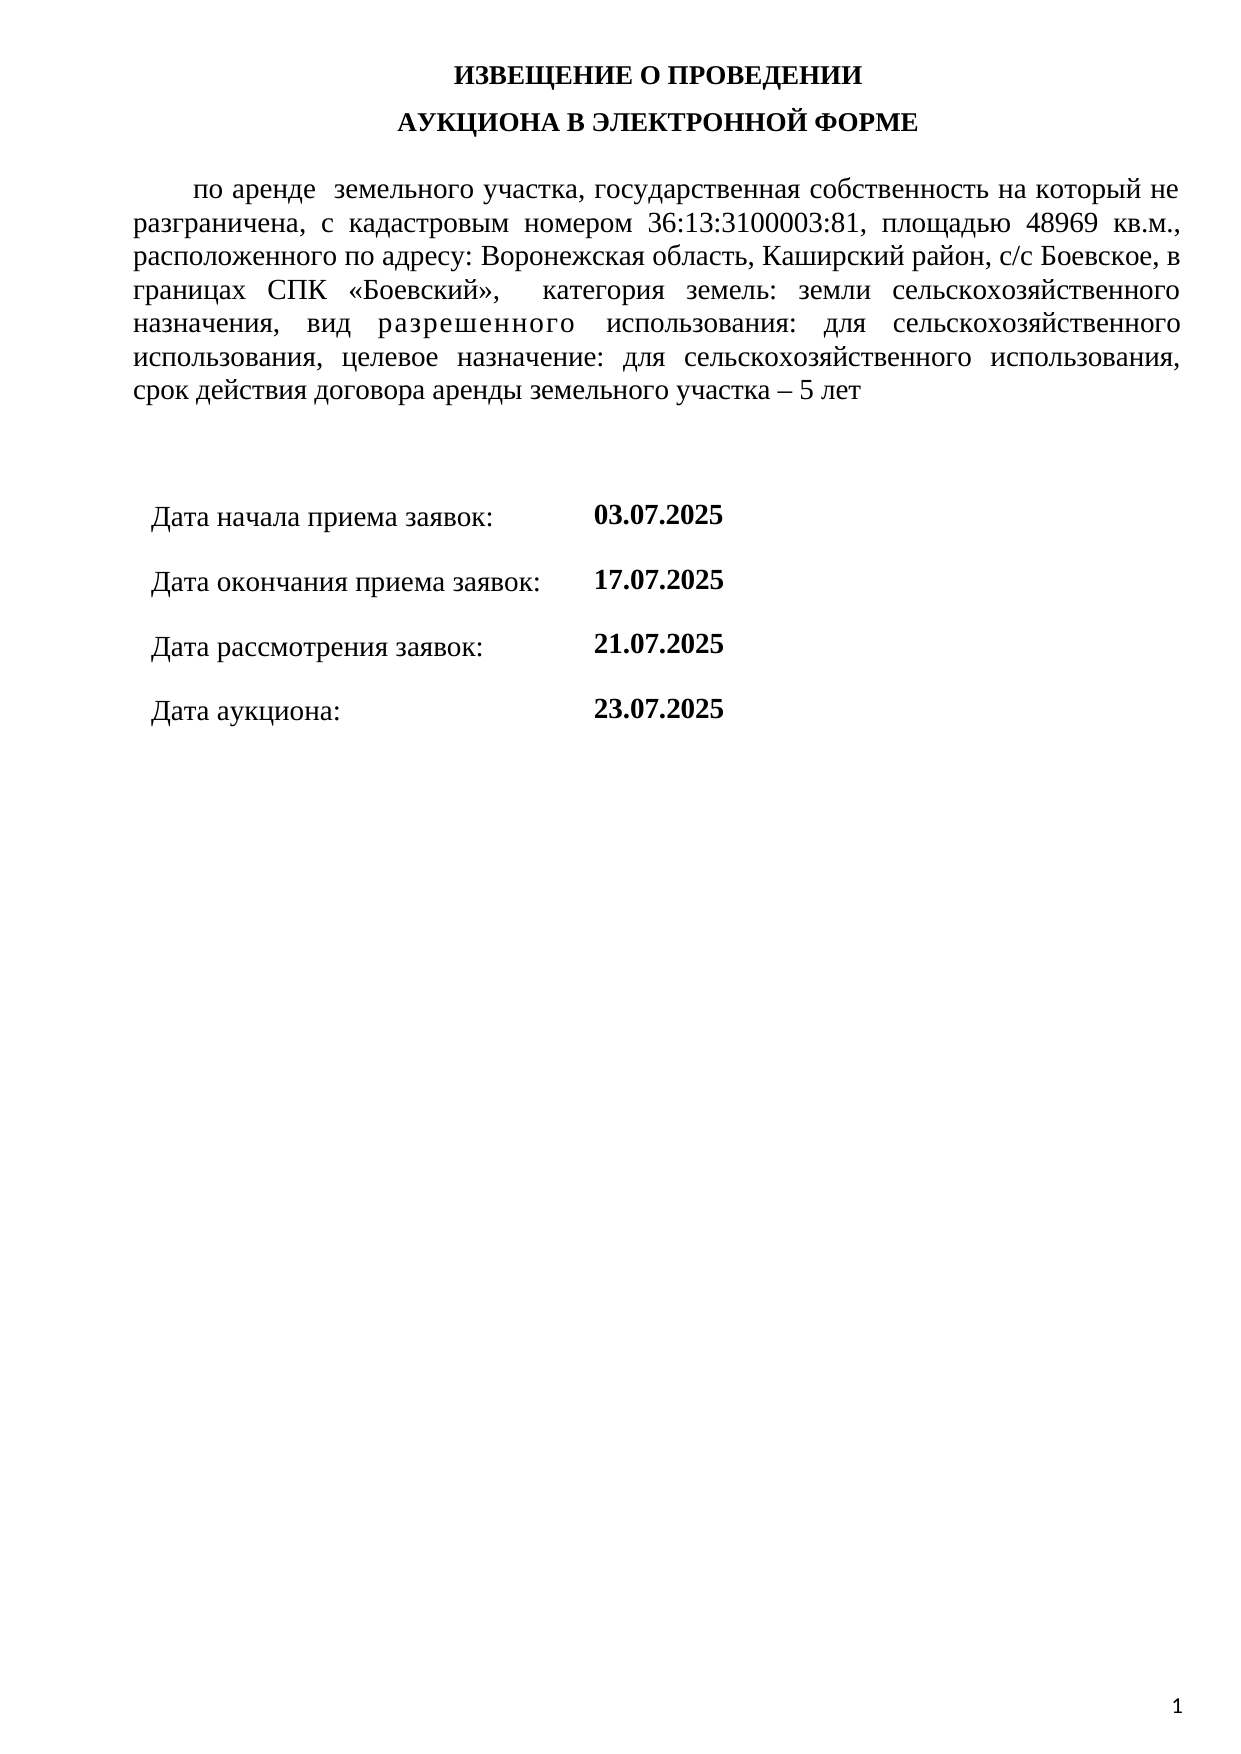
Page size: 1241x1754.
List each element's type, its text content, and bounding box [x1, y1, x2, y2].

table_cell 23.07.2025 [553, 677, 731, 741]
table_cell Дата аукциона: [145, 677, 553, 741]
subtitle ИЗВЕЩЕНИЕ О ПРОВЕДЕНИИ [270, 59, 1045, 90]
table_cell Дата окончания приема заявок: [145, 548, 553, 613]
table_cell 21.07.2025 [553, 613, 731, 677]
text по аренде земельного участка, государственная собственность на который не разграничена, с кадастровым номером 36:13:3100003:81, площадью 48969 кв.м., расположенного по адресу: Воронежская область, Каширский район, с/с Боевское, в границах СПК «Боевский», категория земель: земли сельскохозяйственного назначения, вид разрешенного использования: для сельскохозяйственного использования, целевое назначение: для сельскохозяйственного использования, срок действия договора аренды земельного участка – 5 лет [121, 171, 1181, 406]
text АУКЦИОНА В ЭЛЕКТРОННОЙ ФОРМЕ [271, 106, 1045, 137]
table_header Дата начала приема заявок: [145, 491, 553, 548]
table_cell 17.07.2025 [553, 548, 731, 613]
table_cell Дата рассмотрения заявок: [145, 613, 553, 677]
table_header 03.07.2025 [553, 491, 731, 548]
